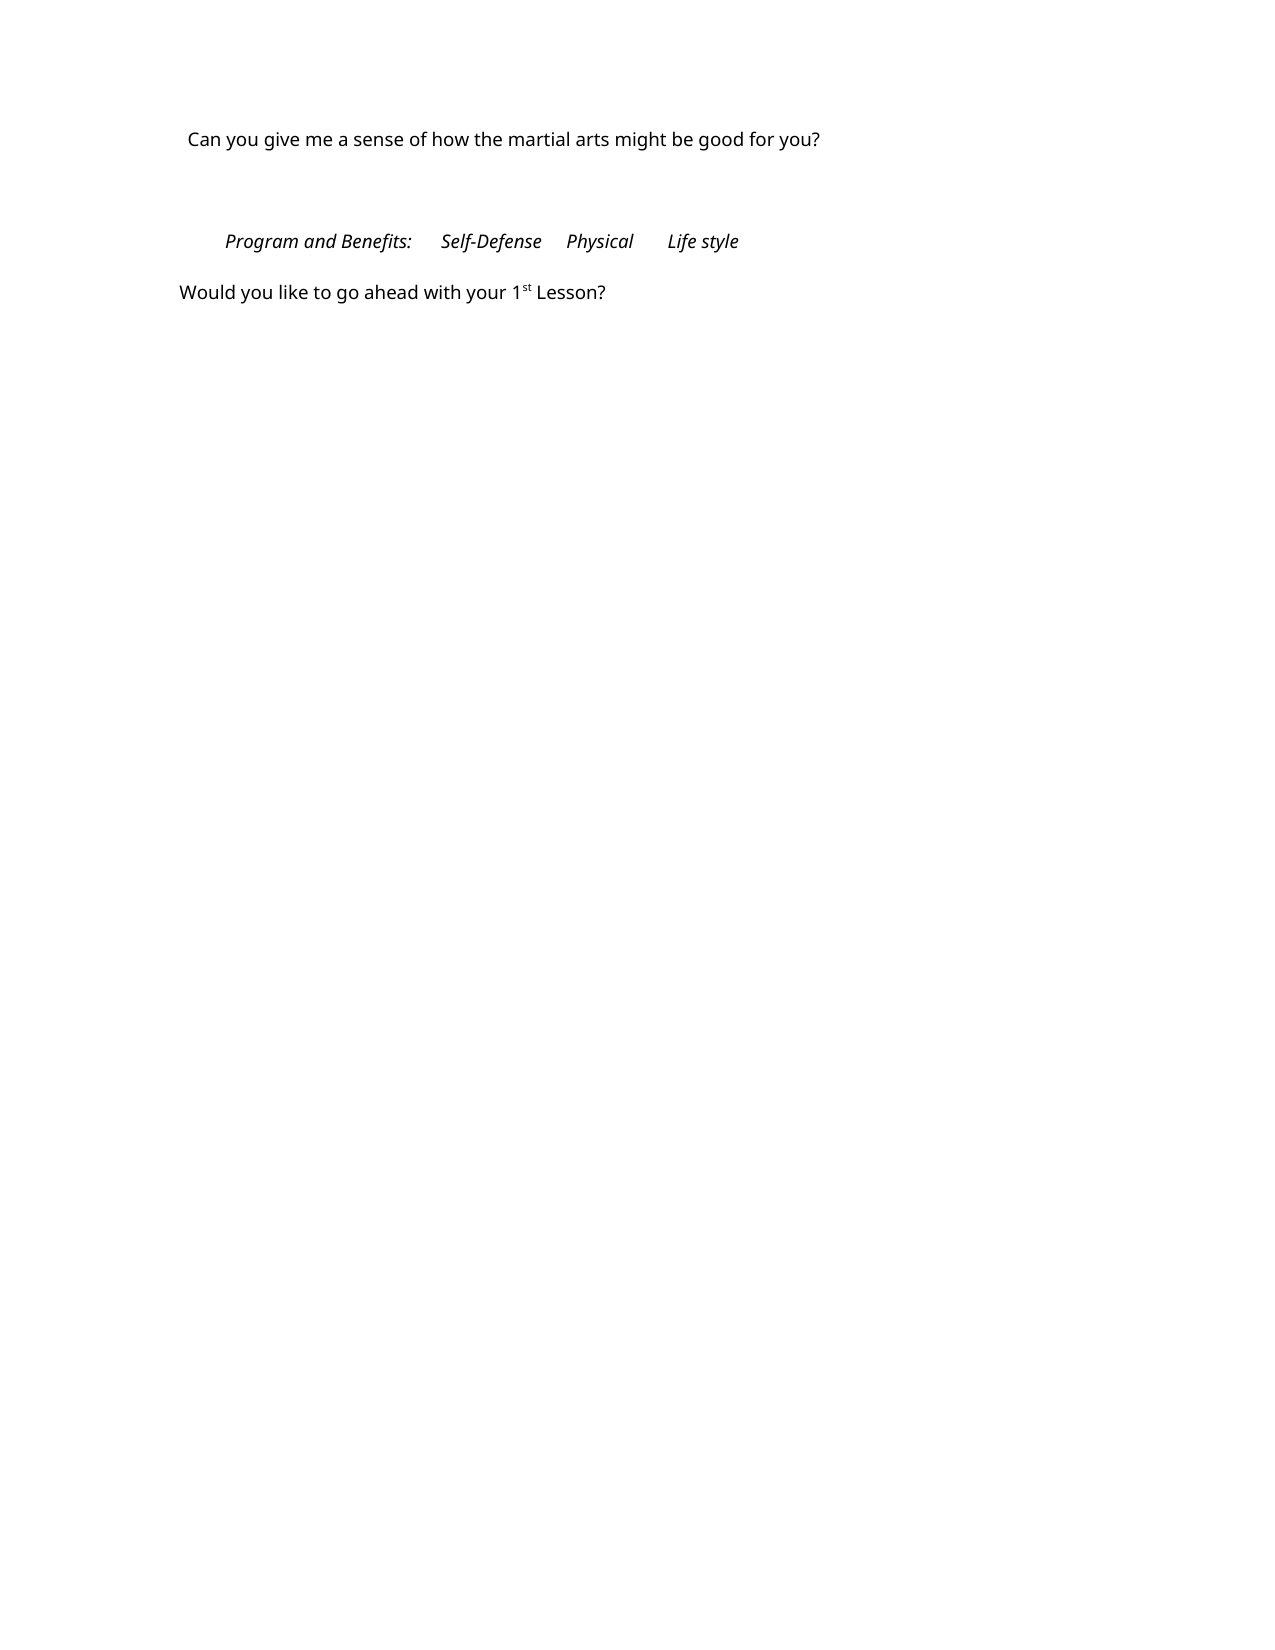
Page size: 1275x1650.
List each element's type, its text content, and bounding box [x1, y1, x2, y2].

text Can you give me a sense of how the martial arts might be good for you? [187, 126, 1200, 152]
text Would you like to go ahead with your 1st Lesson? [75, 279, 1200, 305]
text Program and Benefits: Self-Defense Physical Life style [187, 228, 1200, 254]
